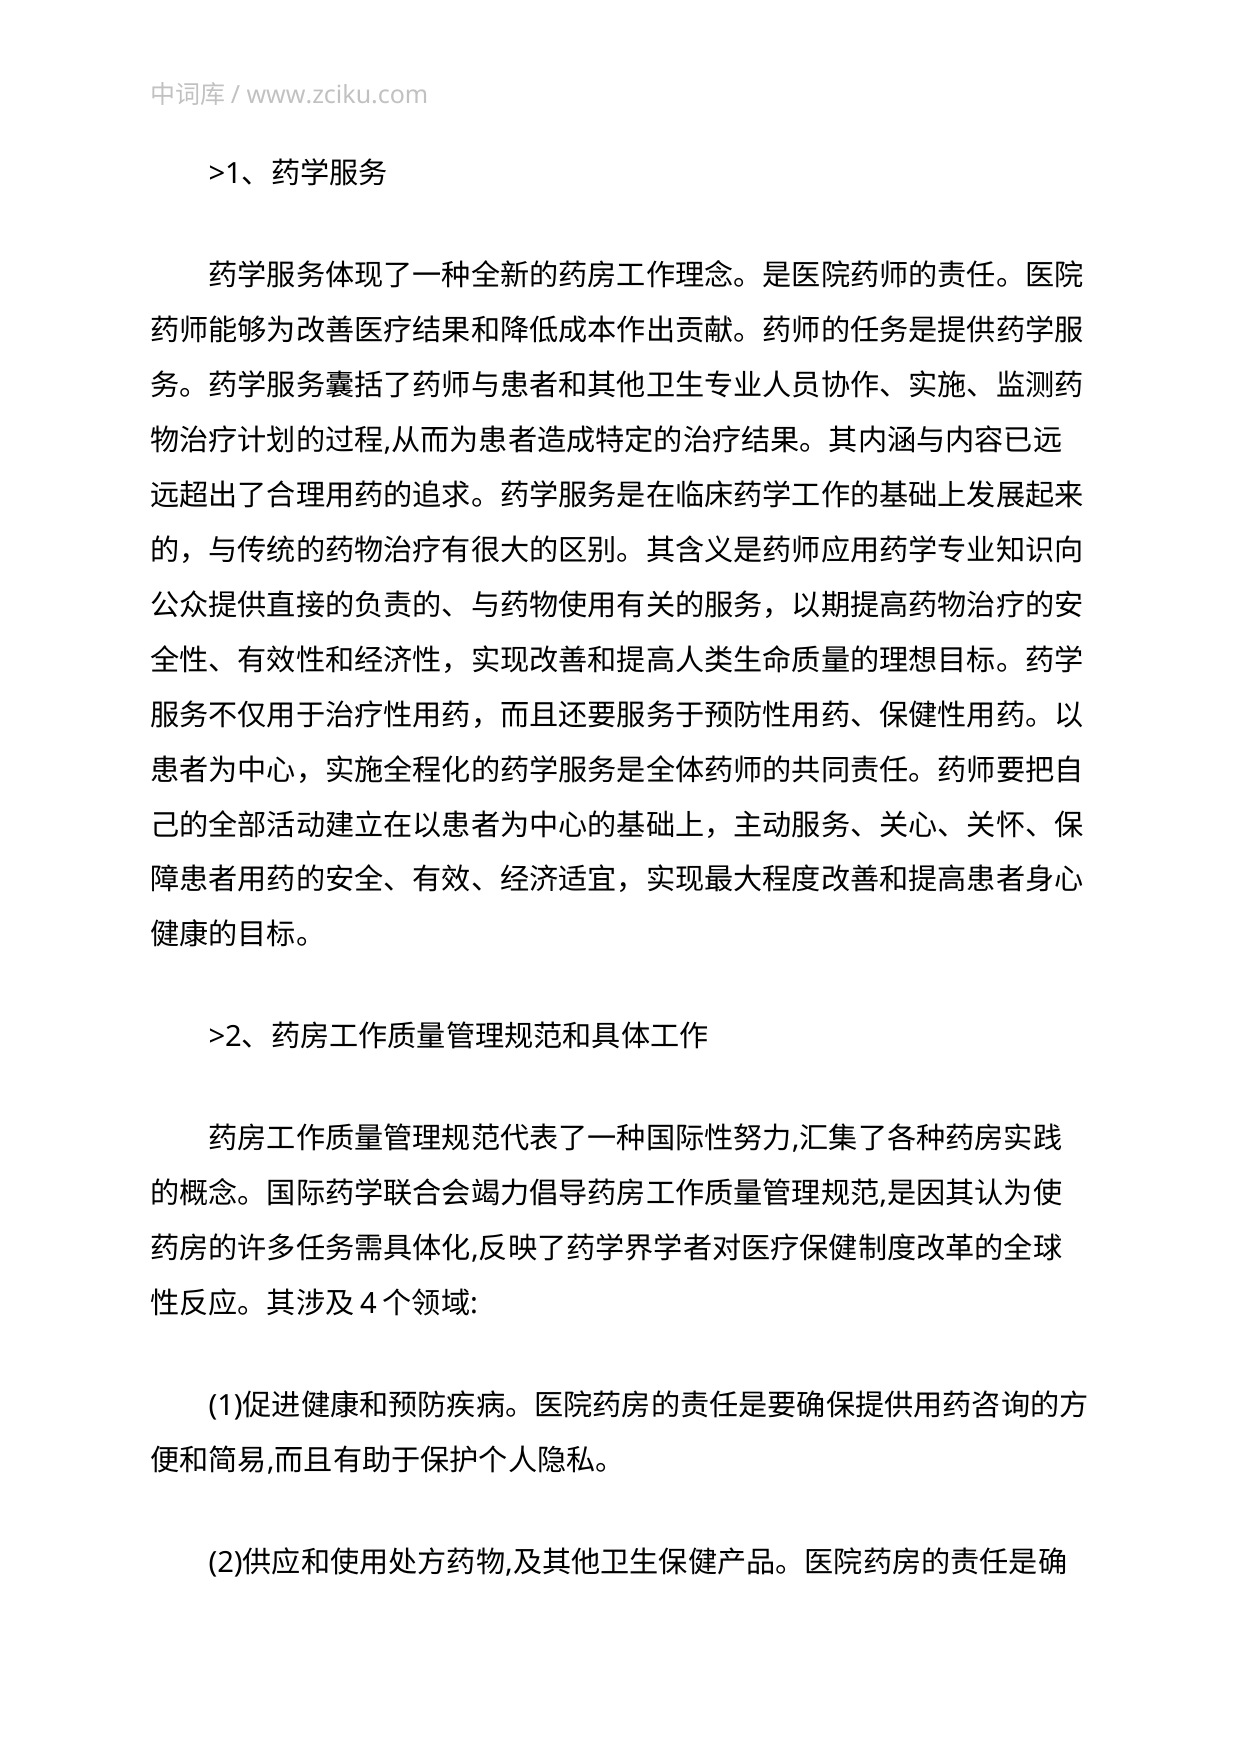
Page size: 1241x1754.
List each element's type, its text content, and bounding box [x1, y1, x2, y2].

text >1、药学服务 [150, 150, 1090, 192]
text 药学服务体现了一种全新的药房工作理念。是医院药师的责任。医院药师能够为改善医疗结果和降低成本作出贡献。药师的任务是提供药学服务。药学服务囊括了药师与患者和其他卫生专业人员协作、实施、监测药物治疗计划的过程,从而为患者造成特定的治疗结果。其内涵与内容已远远超出了合理用药的追求。药学服务是在临床药学工作的基础上发展起来的，与传统的药物治疗有很大的区别。其含义是药师应用药学专业知识向公众提供直接的负责的、与药物使用有关的服务，以期提高药物治疗的安全性、有效性和经济性，实现改善和提高人类生命质量的理想目标。药学服务不仅用于治疗性用药，而且还要服务于预防性用药、保健性用药。以患者为中心，实施全程化的药学服务是全体药师的共同责任。药师要把自己的全部活动建立在以患者为中心的基础上，主动服务、关心、关怀、保障患者用药的安全、有效、经济适宜，实现最大程度改善和提高患者身心健康的目标。 [150, 252, 1090, 953]
text >2、药房工作质量管理规范和具体工作 [150, 1013, 1090, 1055]
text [150, 1538, 1090, 1581]
text (1)促进健康和预防疾病。医院药房的责任是要确保提供用药咨询的方便和简易,而且有助于保护个人隐私。 [150, 1382, 1090, 1479]
text 药房工作质量管理规范代表了一种国际性努力,汇集了各种药房实践的概念。国际药学联合会竭力倡导药房工作质量管理规范,是因其认为使药房的许多任务需具体化,反映了药学界学者对医疗保健制度改革的全球性反应。其涉及4个领域: [150, 1114, 1090, 1322]
